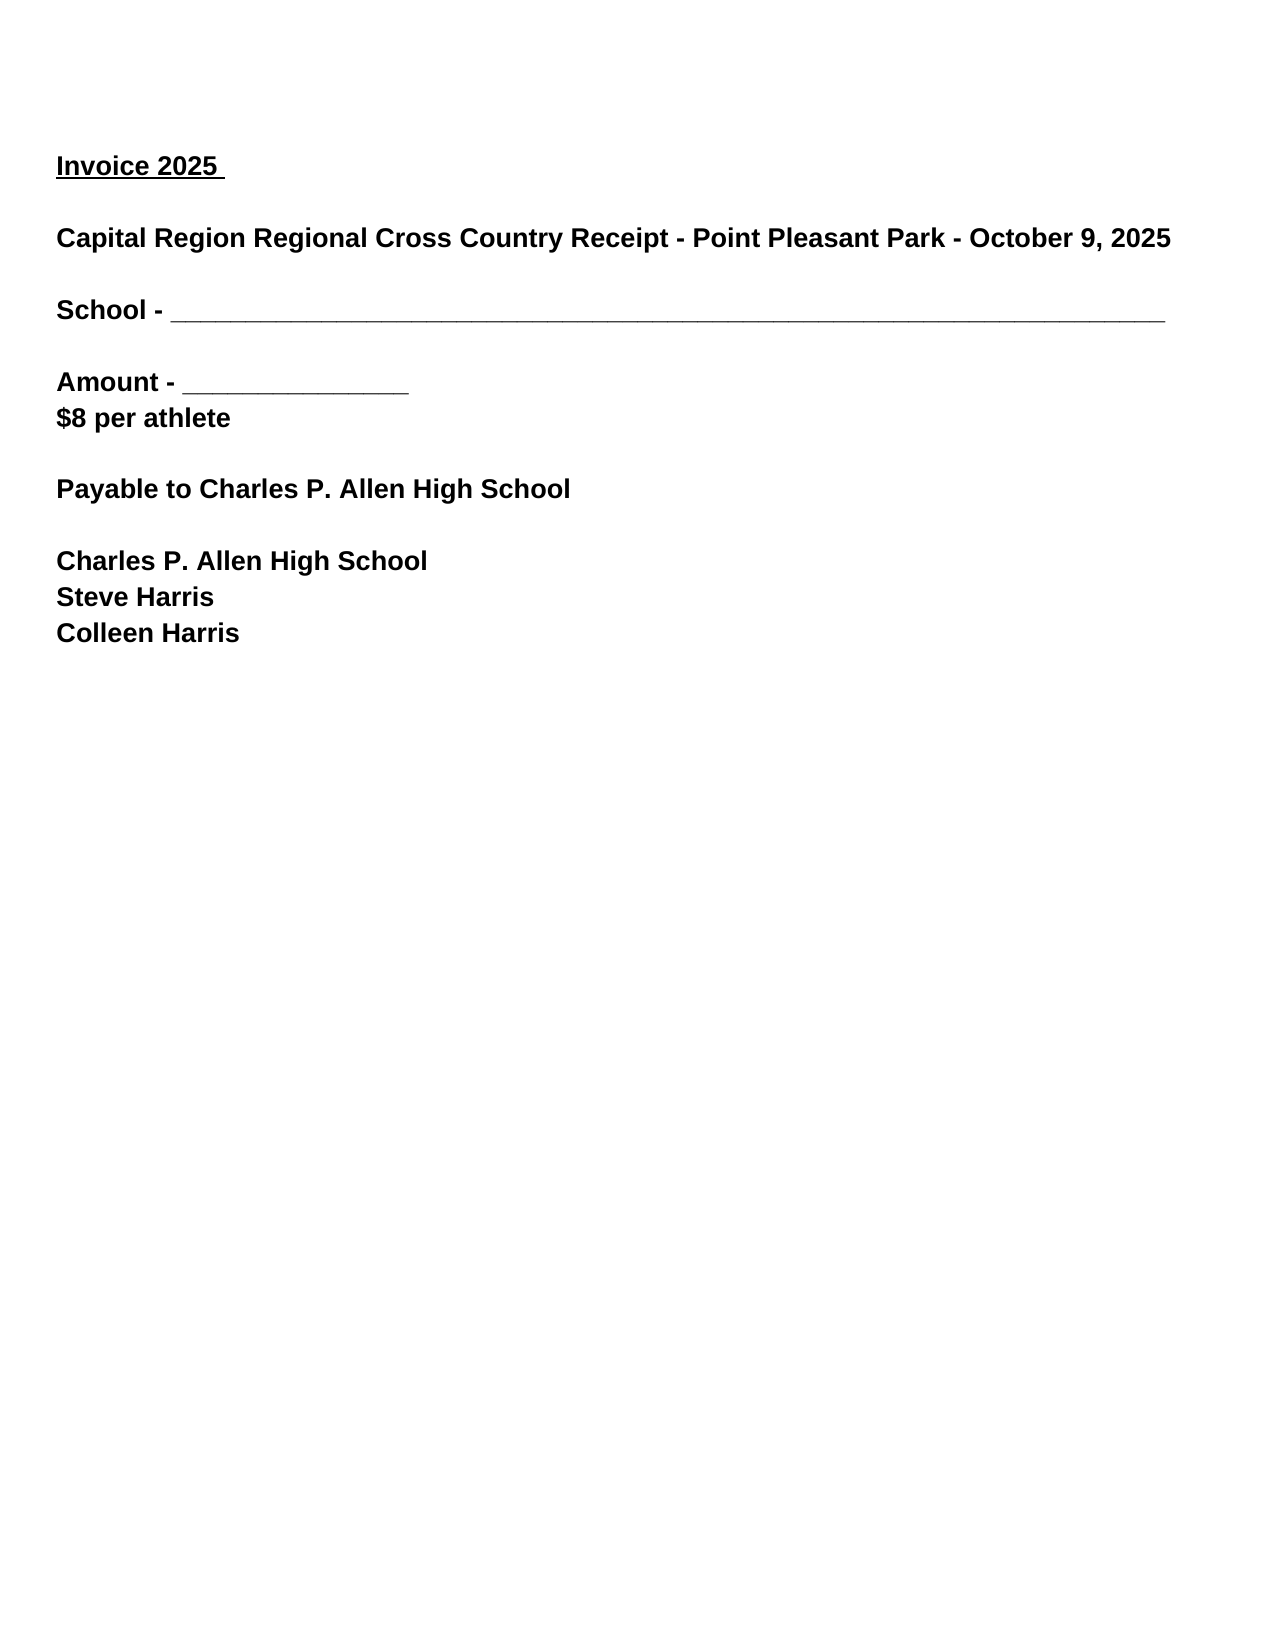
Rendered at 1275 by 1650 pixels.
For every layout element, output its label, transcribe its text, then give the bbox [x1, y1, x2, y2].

text Payable to Charles P. Allen High School [56, 473, 1200, 505]
text Capital Region Regional Cross Country Receipt - Point Pleasant Park - October 9, 2025 [56, 222, 1200, 253]
text Colleen Harris [56, 617, 1200, 648]
text $8 per athlete [56, 402, 1200, 433]
text Amount - _______________ [56, 366, 1200, 397]
text Charles P. Allen High School [56, 545, 1200, 577]
text Invoice 2025 [56, 150, 1200, 181]
text School - __________________________________________________________________ [56, 294, 1200, 325]
text Steve Harris [56, 581, 1200, 612]
